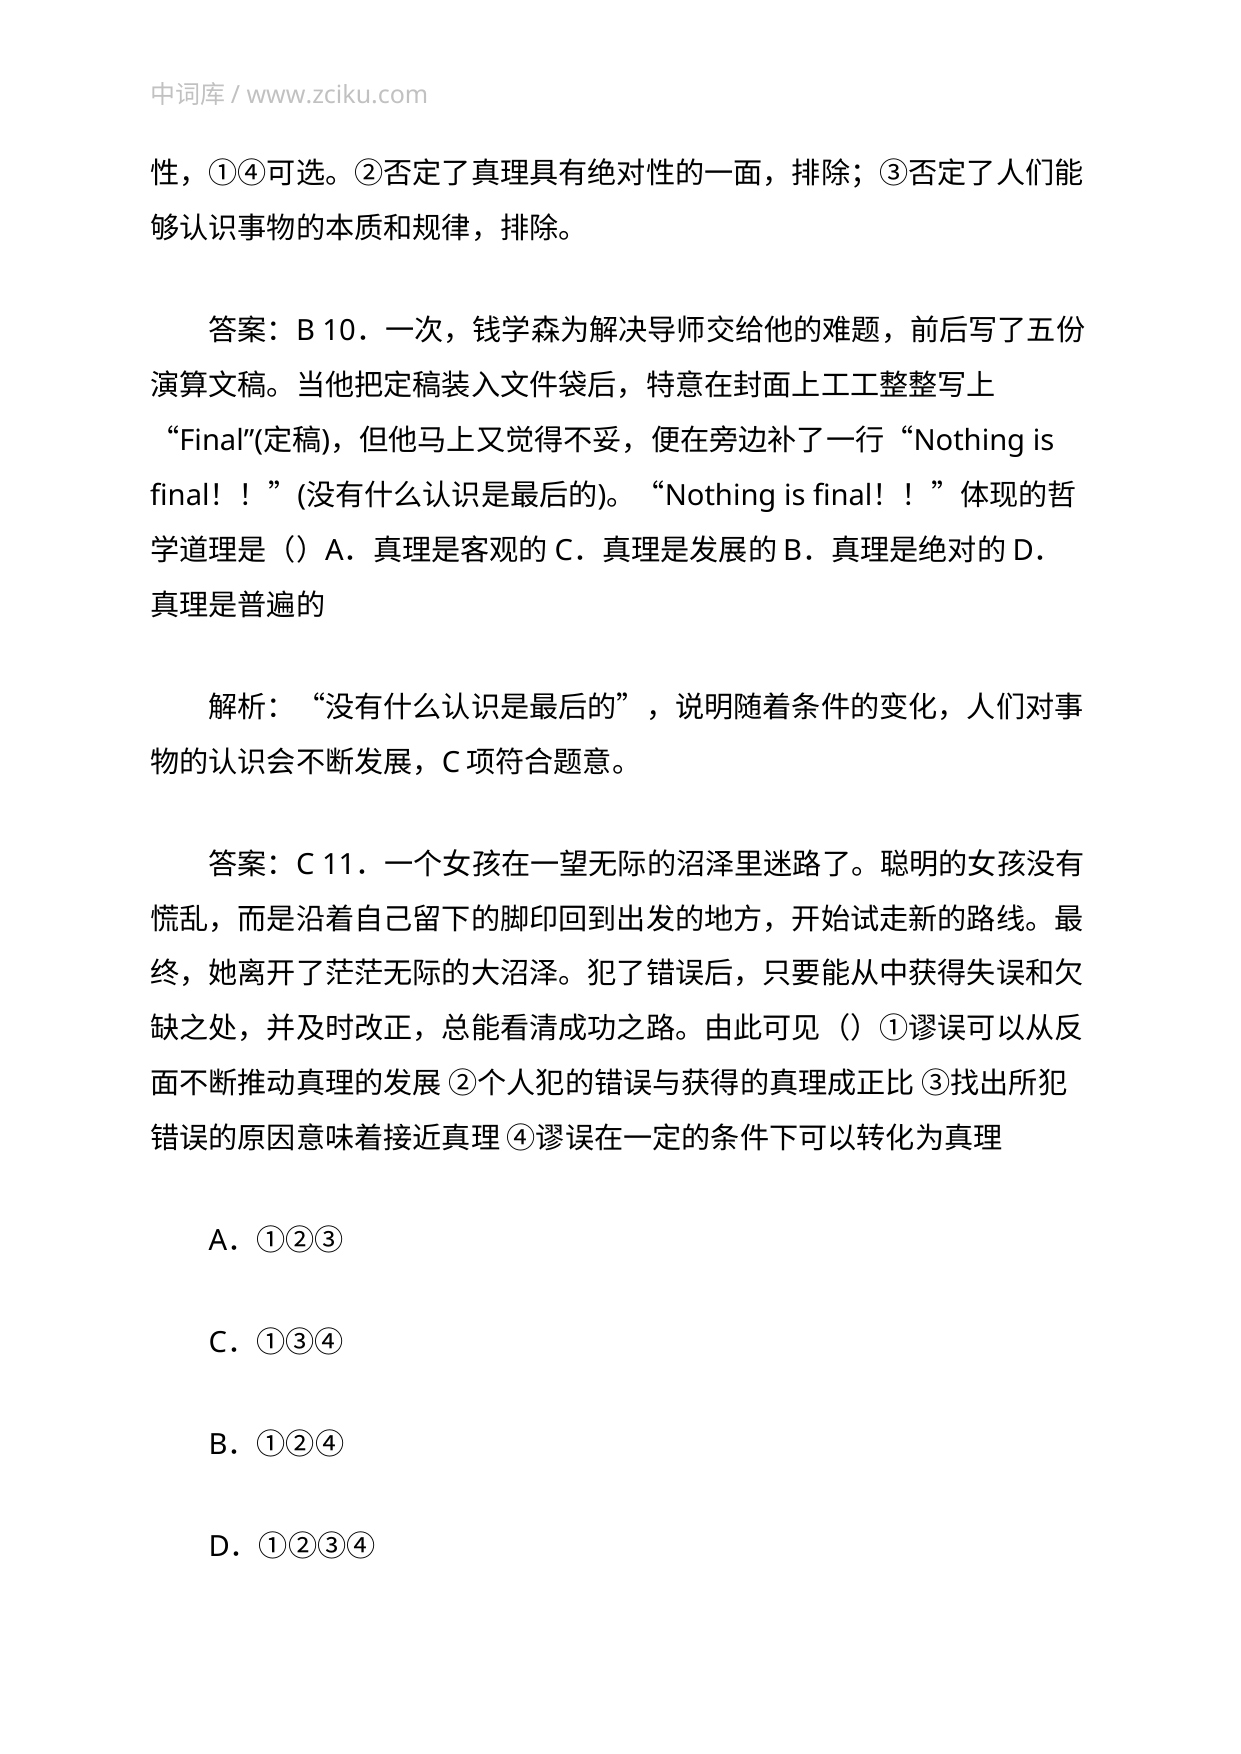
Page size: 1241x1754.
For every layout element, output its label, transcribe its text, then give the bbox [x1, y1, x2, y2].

text B．①②④ [150, 1421, 1090, 1463]
text C．①③④ [150, 1318, 1090, 1361]
text 答案：C 11．一个女孩在一望无际的沼泽里迷路了。聪明的女孩没有慌乱，而是沿着自己留下的脚印回到出发的地方，开始试走新的路线。最终，她离开了茫茫无际的大沼泽。犯了错误后，只要能从中获得失误和欠缺之处，并及时改正，总能看清成功之路。由此可见（）①谬误可以从反面不断推动真理的发展 ②个人犯的错误与获得的真理成正比 ③找出所犯错误的原因意味着接近真理 ④谬误在一定的条件下可以转化为真理 [150, 840, 1090, 1157]
text 解析：“没有什么认识是最后的”，说明随着条件的变化，人们对事物的认识会不断发展，C项符合题意。 [150, 683, 1090, 781]
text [150, 150, 1090, 247]
text D．①②③④ [150, 1522, 1090, 1565]
text 答案：B 10．一次，钱学森为解决导师交给他的难题，前后写了五份演算文稿。当他把定稿装入文件袋后，特意在封面上工工整整写上“Final”(定稿)，但他马上又觉得不妥，便在旁边补了一行“Nothing is final！！”(没有什么认识是最后的)。“Nothing is final！！”体现的哲学道理是（）A．真理是客观的 C．真理是发展的B．真理是绝对的 D．真理是普遍的 [150, 307, 1090, 624]
text A．①②③ [150, 1217, 1090, 1259]
